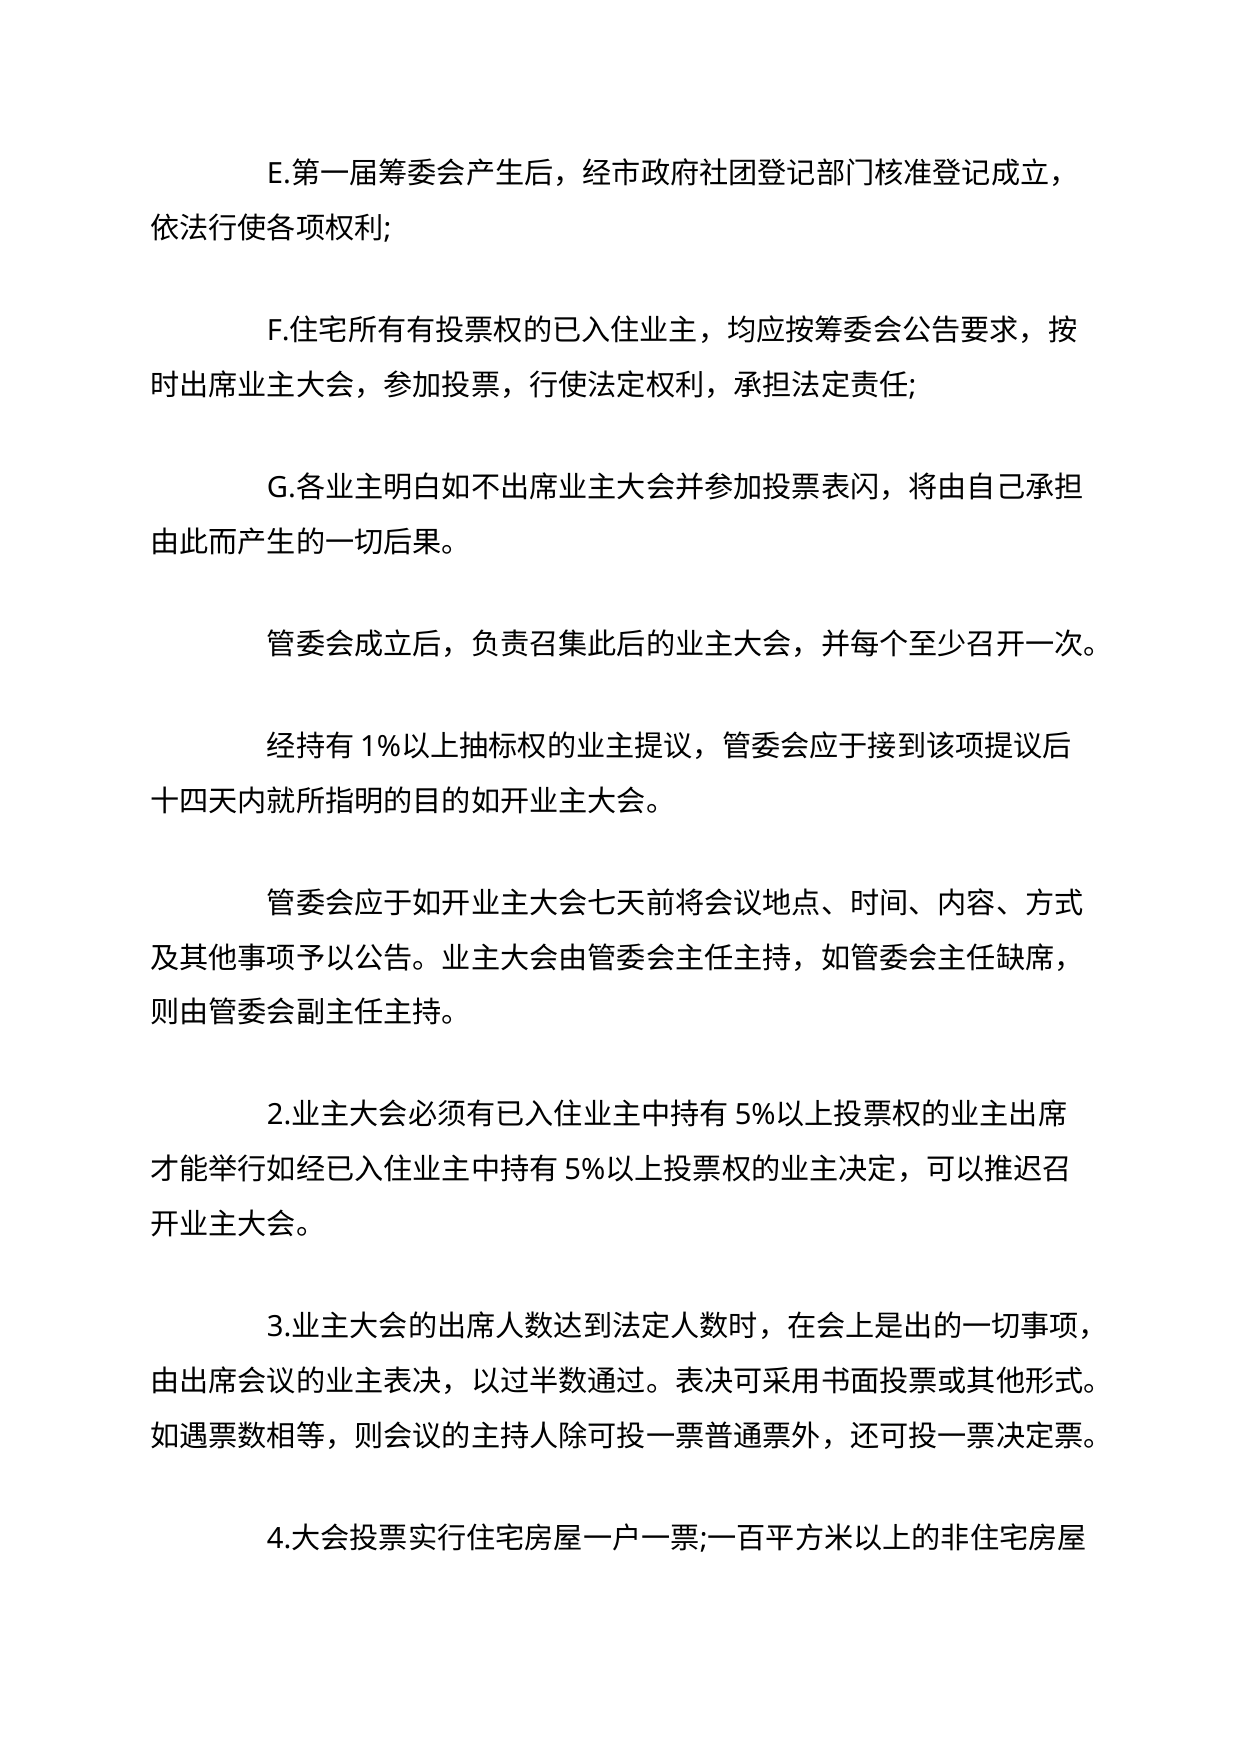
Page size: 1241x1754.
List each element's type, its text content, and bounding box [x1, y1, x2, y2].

text 2.业主大会必须有已入住业主中持有5%以上投票权的业主出席才能举行如经已入住业主中持有5%以上投票权的业主决定，可以推迟召开业主大会。 [150, 1091, 1090, 1243]
text G.各业主明白如不出席业主大会并参加投票表闪，将由自己承担由此而产生的一切后果。 [150, 464, 1090, 561]
text 管委会应于如开业主大会七天前将会议地点、时间、内容、方式及其他事项予以公告。业主大会由管委会主任主持，如管委会主任缺席，则由管委会副主任主持。 [150, 879, 1090, 1031]
text 管委会成立后，负责召集此后的业主大会，并每个至少召开一次。 [150, 621, 1090, 663]
text 经持有1%以上抽标权的业主提议，管委会应于接到该项提议后十四天内就所指明的目的如开业主大会。 [150, 722, 1090, 820]
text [150, 1514, 1090, 1557]
text F.住宅所有有投票权的已入住业主，均应按筹委会公告要求，按时出席业主大会，参加投票，行使法定权利，承担法定责任; [150, 307, 1090, 404]
text E.第一届筹委会产生后，经市政府社团登记部门核准登记成立，依法行使各项权利; [150, 150, 1090, 247]
text 3.业主大会的出席人数达到法定人数时，在会上是出的一切事项，由出席会议的业主表决，以过半数通过。表决可采用书面投票或其他形式。如遇票数相等，则会议的主持人除可投一票普通票外，还可投一票决定票。 [150, 1303, 1090, 1455]
